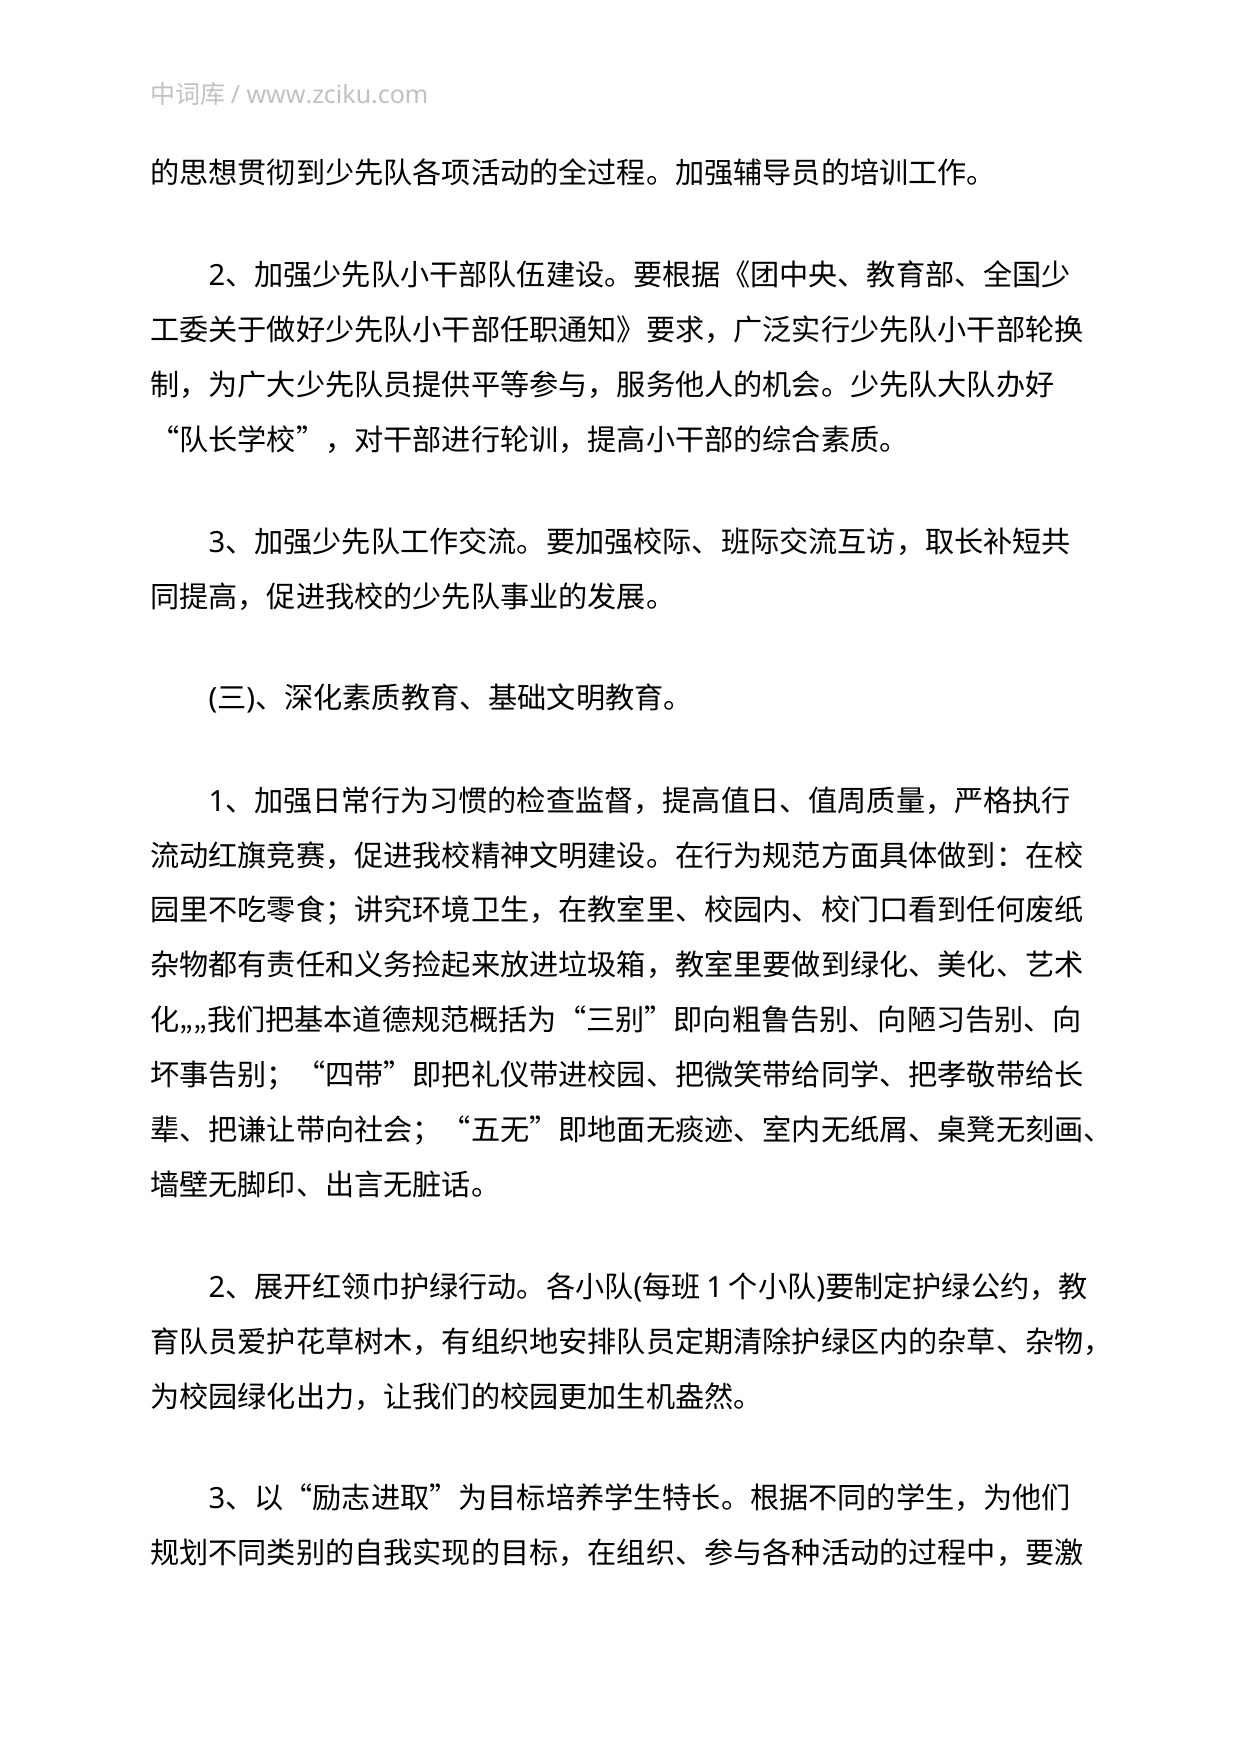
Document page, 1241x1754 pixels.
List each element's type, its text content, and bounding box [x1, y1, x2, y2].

text 2、展开红领巾护绿行动。各小队(每班1个小队)要制定护绿公约，教育队员爱护花草树木，有组织地安排队员定期清除护绿区内的杂草、杂物，为校园绿化出力，让我们的校园更加生机盎然。 [150, 1263, 1090, 1415]
text 3、加强少先队工作交流。要加强校际、班际交流互访，取长补短共同提高，促进我校的少先队事业的发展。 [150, 518, 1090, 616]
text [150, 1475, 1090, 1572]
text 1、加强日常行为习惯的检查监督，提高值日、值周质量，严格执行流动红旗竞赛，促进我校精神文明建设。在行为规范方面具体做到：在校园里不吃零食；讲究环境卫生，在教室里、校园内、校门口看到任何废纸杂物都有责任和义务捡起来放进垃圾箱，教室里要做到绿化、美化、艺术化„„我们把基本道德规范概括为“三别”即向粗鲁告别、向陋习告别、向坏事告别；“四带”即把礼仪带进校园、把微笑带给同学、把孝敬带给长辈、把谦让带向社会；“五无”即地面无痰迹、室内无纸屑、桌凳无刻画、墙壁无脚印、出言无脏话。 [150, 777, 1090, 1204]
text 2、加强少先队小干部队伍建设。要根据《团中央、教育部、全国少工委关于做好少先队小干部任职通知》要求，广泛实行少先队小干部轮换制，为广大少先队员提供平等参与，服务他人的机会。少先队大队办好“队长学校”，对干部进行轮训，提高小干部的综合素质。 [150, 252, 1090, 459]
text (三)、深化素质教育、基础文明教育。 [150, 675, 1090, 717]
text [150, 150, 1090, 192]
